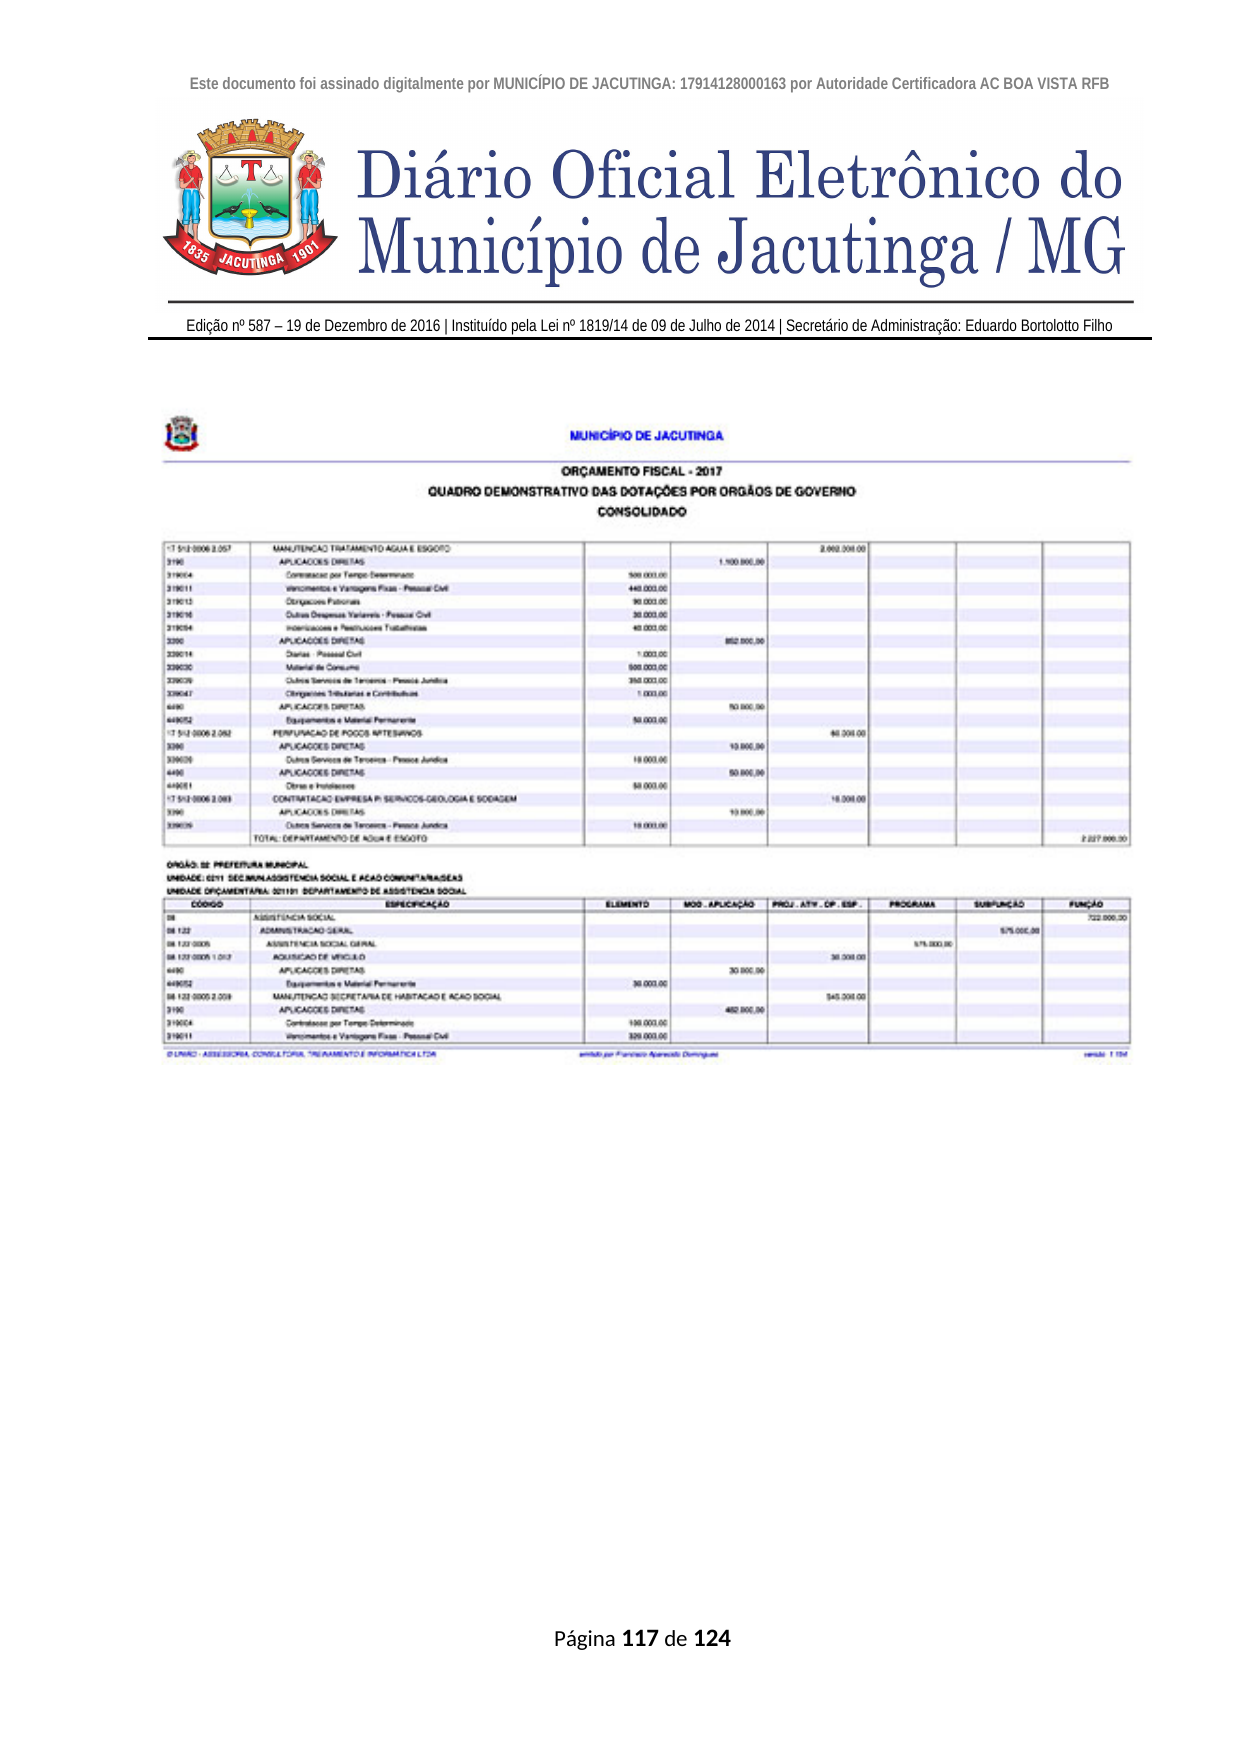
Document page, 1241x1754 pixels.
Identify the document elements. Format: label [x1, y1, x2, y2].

picture [147, 364, 1137, 1065]
picture [155, 97, 1145, 313]
